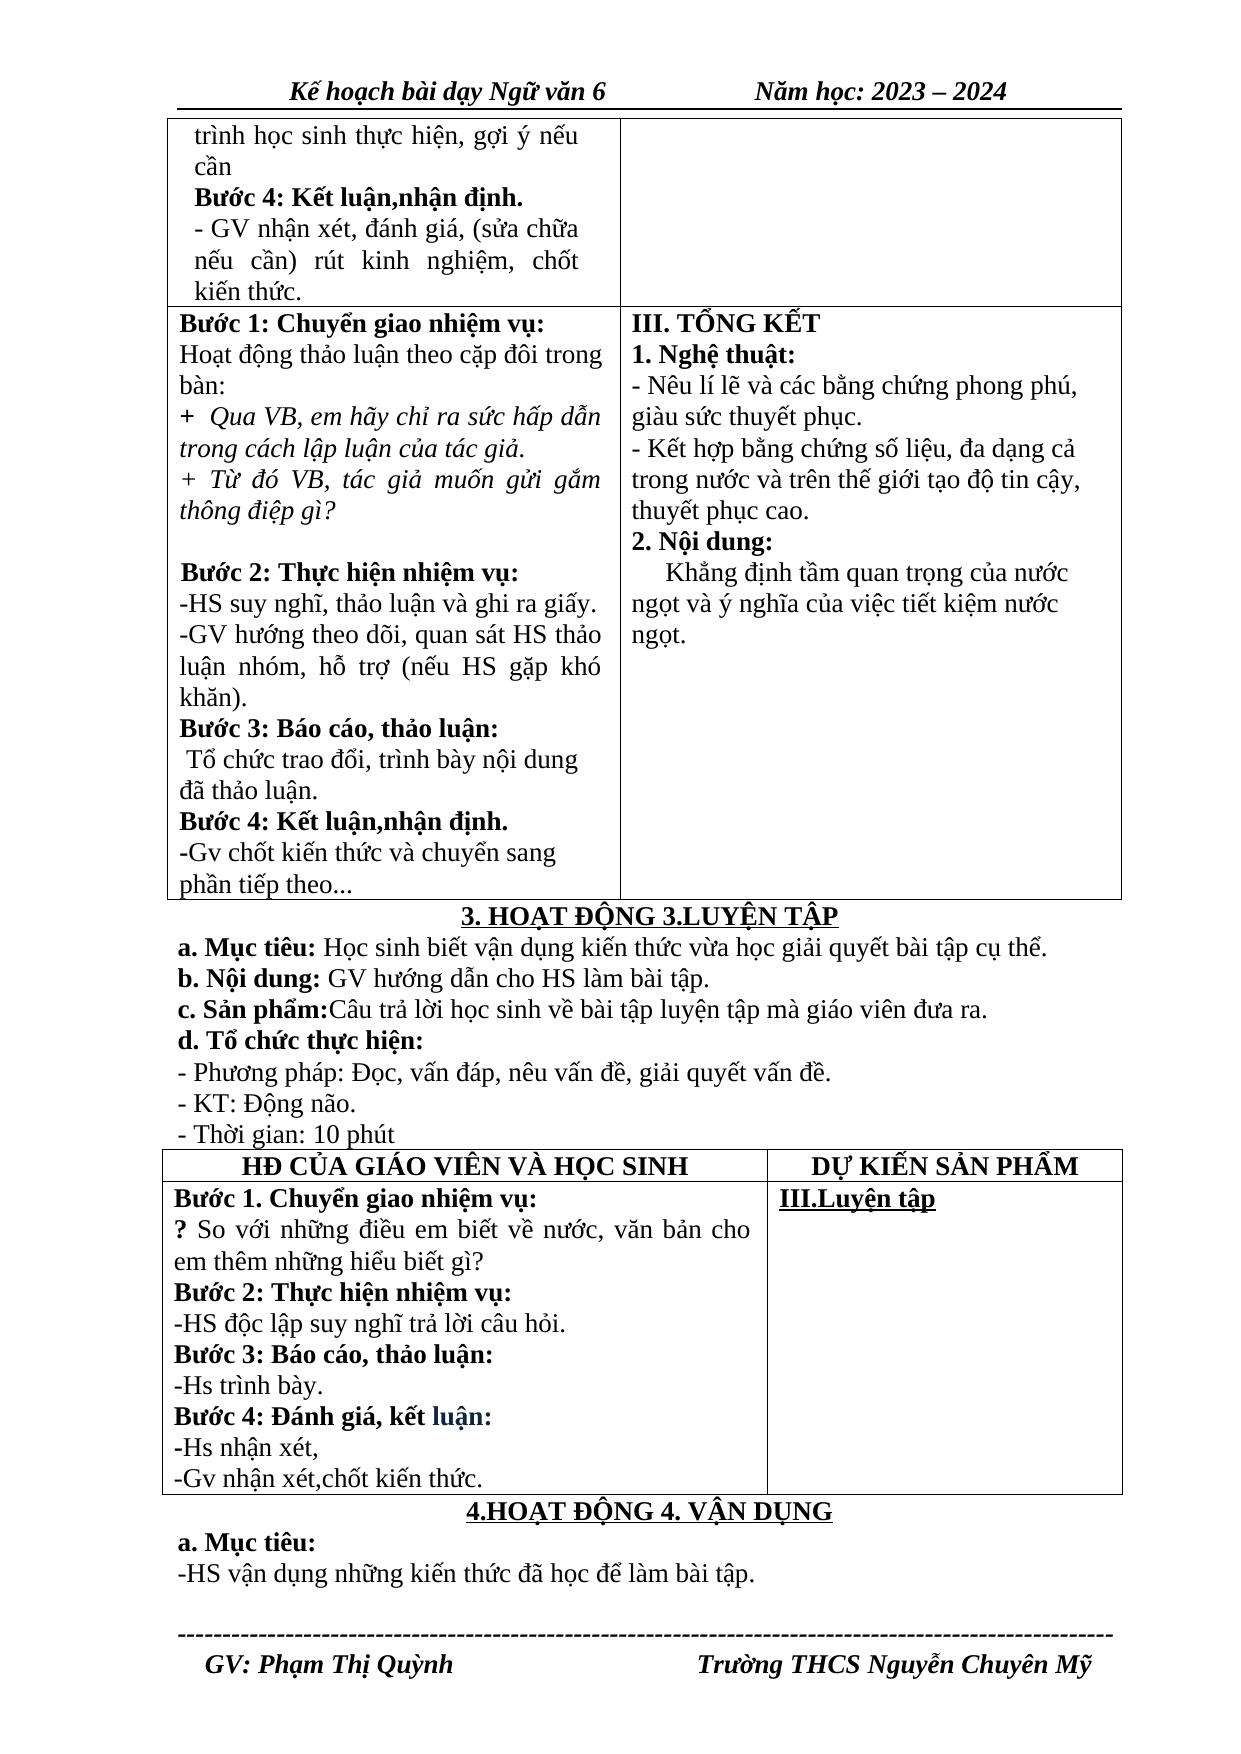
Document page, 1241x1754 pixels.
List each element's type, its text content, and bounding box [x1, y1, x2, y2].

table_cell Bước 1. Chuyển giao nhiệm vụ: ? So với những điều em biết về nước, văn bản cho em thêm những hiểu biết gì? Bước 2: Thực hiện nhiệm vụ: -HS độc lập suy nghĩ trả lời câu hỏi. Bước 3: Báo cáo, thảo luận: -Hs trình bày. Bước 4: Đánh giá, kết luận: -Hs nhận xét, -Gv nhận xét,chốt kiến thức. [163, 1182, 767, 1494]
table_cell Bước 1: Chuyển giao nhiệm vụ: Hoạt động thảo luận theo cặp đôi trong bàn: + Qua VB, em hãy chỉ ra sức hấp dẫn trong cách lập luận của tác giả. + Từ đó VB, tác giả muốn gửi gắm thông điệp gì? Bước 2: Thực hiện nhiệm vụ: -HS suy nghĩ, thảo luận và ghi ra giấy. -GV hướng theo dõi, quan sát HS thảo luận nhóm, hỗ trợ (nếu HS gặp khó khăn). Bước 3: Báo cáo, thảo luận: Tổ chức trao đổi, trình bày nội dung đã thảo luận. Bước 4: Kết luận,nhận định. -Gv chốt kiến thức và chuyển sang phần tiếp theo... [168, 307, 620, 899]
text c. Sản phẩm:Câu trả lời học sinh về bài tập luyện tập mà giáo viên đưa ra. [177, 993, 1122, 1024]
text b. Nội dung: GV hướng dẫn cho HS làm bài tập. [177, 962, 1122, 993]
table_header DỰ KIẾN SẢN PHẨM [768, 1150, 1122, 1181]
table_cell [168, 119, 620, 306]
text 4.HOẠT ĐỘNG 4. VẬN DỤNG [177, 1495, 1122, 1526]
text - KT: Động não. [177, 1087, 1122, 1118]
table_cell III.Luyện tập [768, 1182, 1122, 1494]
text d. Tổ chức thực hiện: [177, 1024, 1122, 1056]
text - Thời gian: 10 phút [177, 1118, 1122, 1149]
text 3. HOẠT ĐỘNG 3.LUYỆN TẬP [177, 900, 1122, 931]
table_cell III. TỔNG KẾT 1. Nghệ thuật: - Nêu lí lẽ và các bằng chứng phong phú, giàu sức thuyết phục. - Kết hợp bằng chứng số liệu, đa dạng cả trong nước và trên thế giới tạo độ tin cậy, thuyết phục cao. 2. Nội dung: Khẳng định tầm quan trọng của nước ngọt và ý nghĩa của việc tiết kiệm nước ngọt. [621, 307, 1121, 899]
text a. Mục tiêu: [177, 1526, 1122, 1557]
text - Phương pháp: Đọc, vấn đáp, nêu vấn đề, giải quyết vấn đề. [177, 1056, 1122, 1087]
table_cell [621, 119, 1121, 306]
text -HS vận dụng những kiến thức đã học để làm bài tập. [177, 1557, 1122, 1588]
table_header HĐ CỦA GIÁO VIÊN VÀ HỌC SINH [163, 1150, 767, 1181]
text a. Mục tiêu: Học sinh biết vận dụng kiến thức vừa học giải quyết bài tập cụ thể. [177, 931, 1122, 962]
